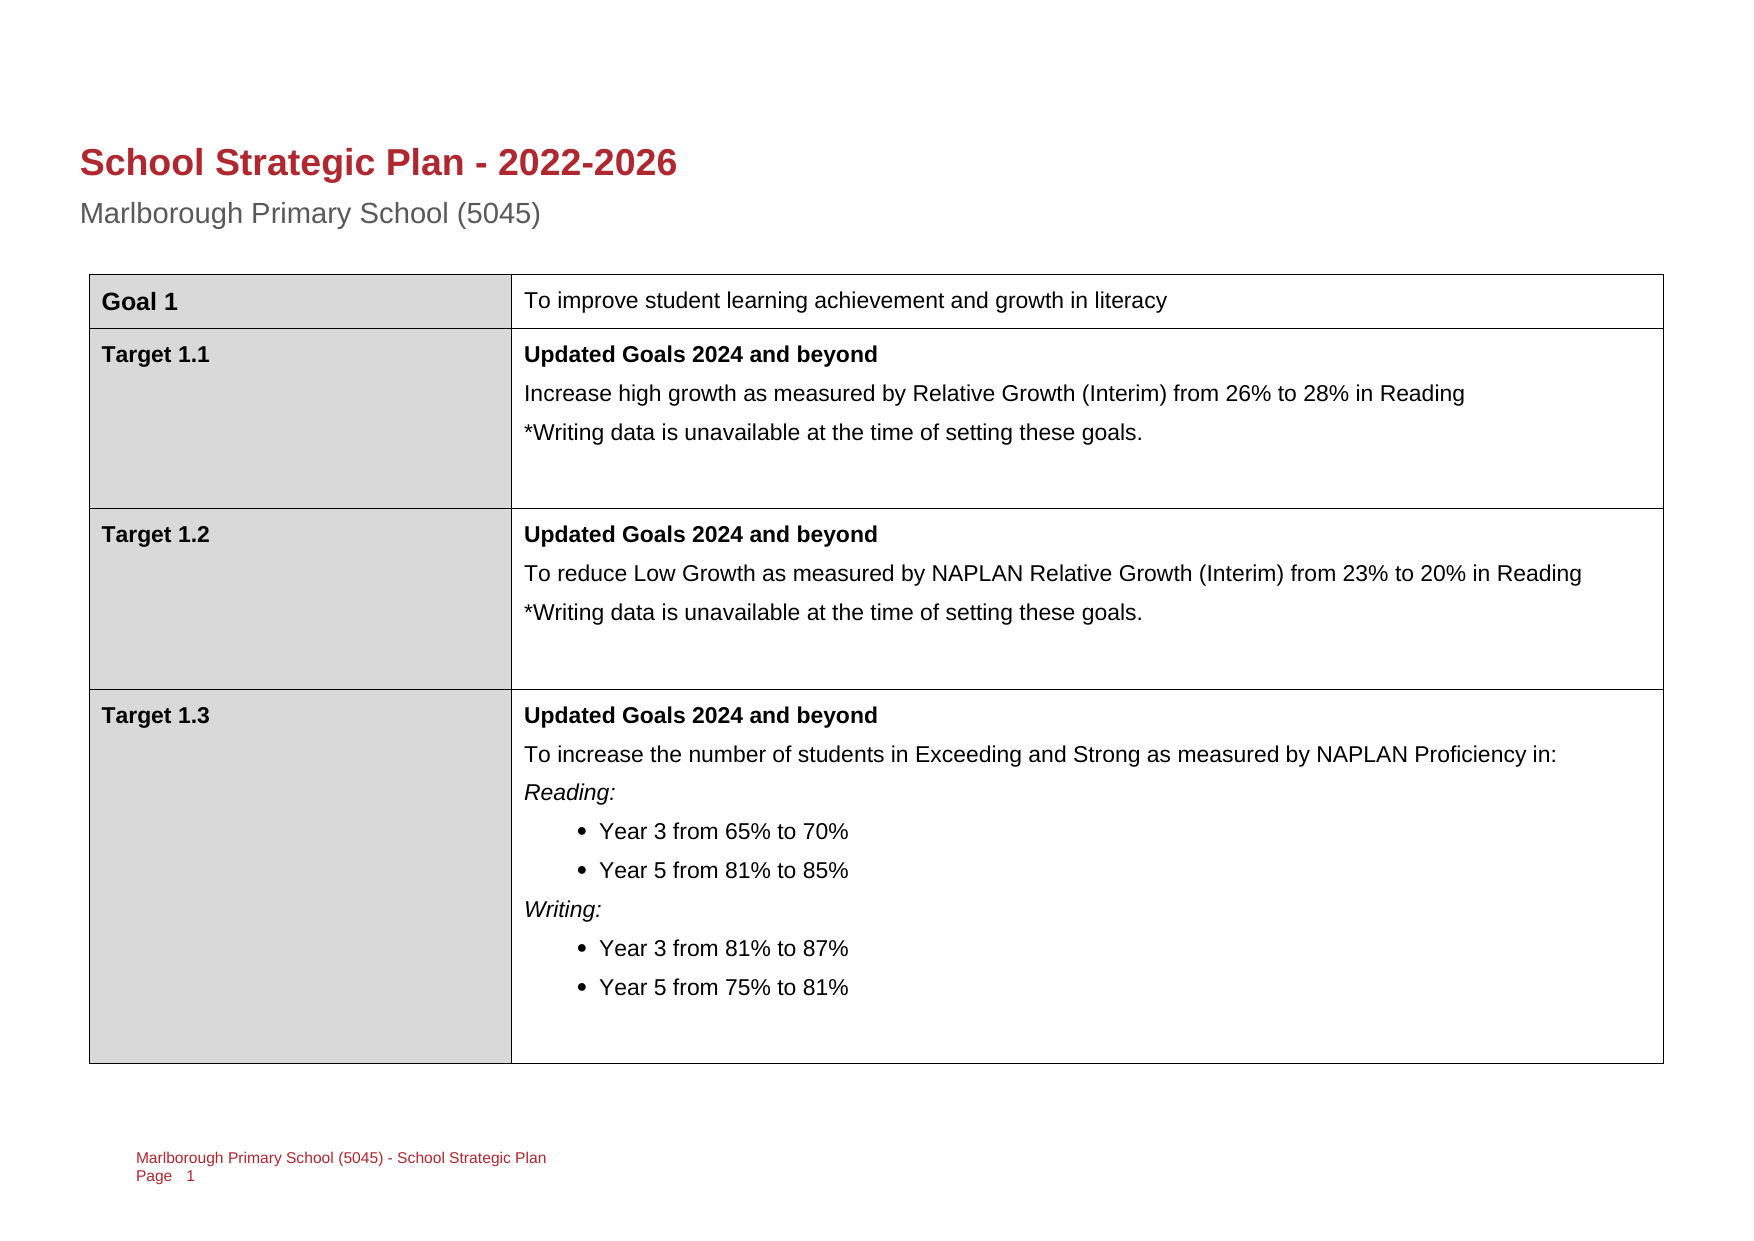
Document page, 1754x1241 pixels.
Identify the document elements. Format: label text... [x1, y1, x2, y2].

text Marlborough Primary School (5045) [79, 196, 1608, 229]
table_cell Target 1.1 [90, 329, 511, 508]
table_cell Updated Goals 2024 and beyond Increase high growth as measured by Relative Growth (Interim) from 26% to 28% in Reading *Writing data is unavailable at the time of setting these goals. [512, 329, 1663, 508]
text School Strategic Plan - 2022-2026 [79, 140, 1608, 183]
table_cell Updated Goals 2024 and beyond To reduce Low Growth as measured by NAPLAN Relative Growth (Interim) from 23% to 20% in Reading *Writing data is unavailable at the time of setting these goals. [512, 509, 1663, 689]
table_header Goal 1 [90, 275, 511, 328]
table_cell Updated Goals 2024 and beyond To increase the number of students in Exceeding and Strong as measured by NAPLAN Proficiency in: Reading: Year 3 from 65% to 70% Year 5 from 81% to 85% Writing: Year 3 from 81% to 87% Year 5 from 75% to 81% [512, 690, 1663, 1063]
table_header To improve student learning achievement and growth in literacy [512, 275, 1663, 328]
table_cell Target 1.3 [90, 690, 511, 1063]
table_cell Target 1.2 [90, 509, 511, 689]
